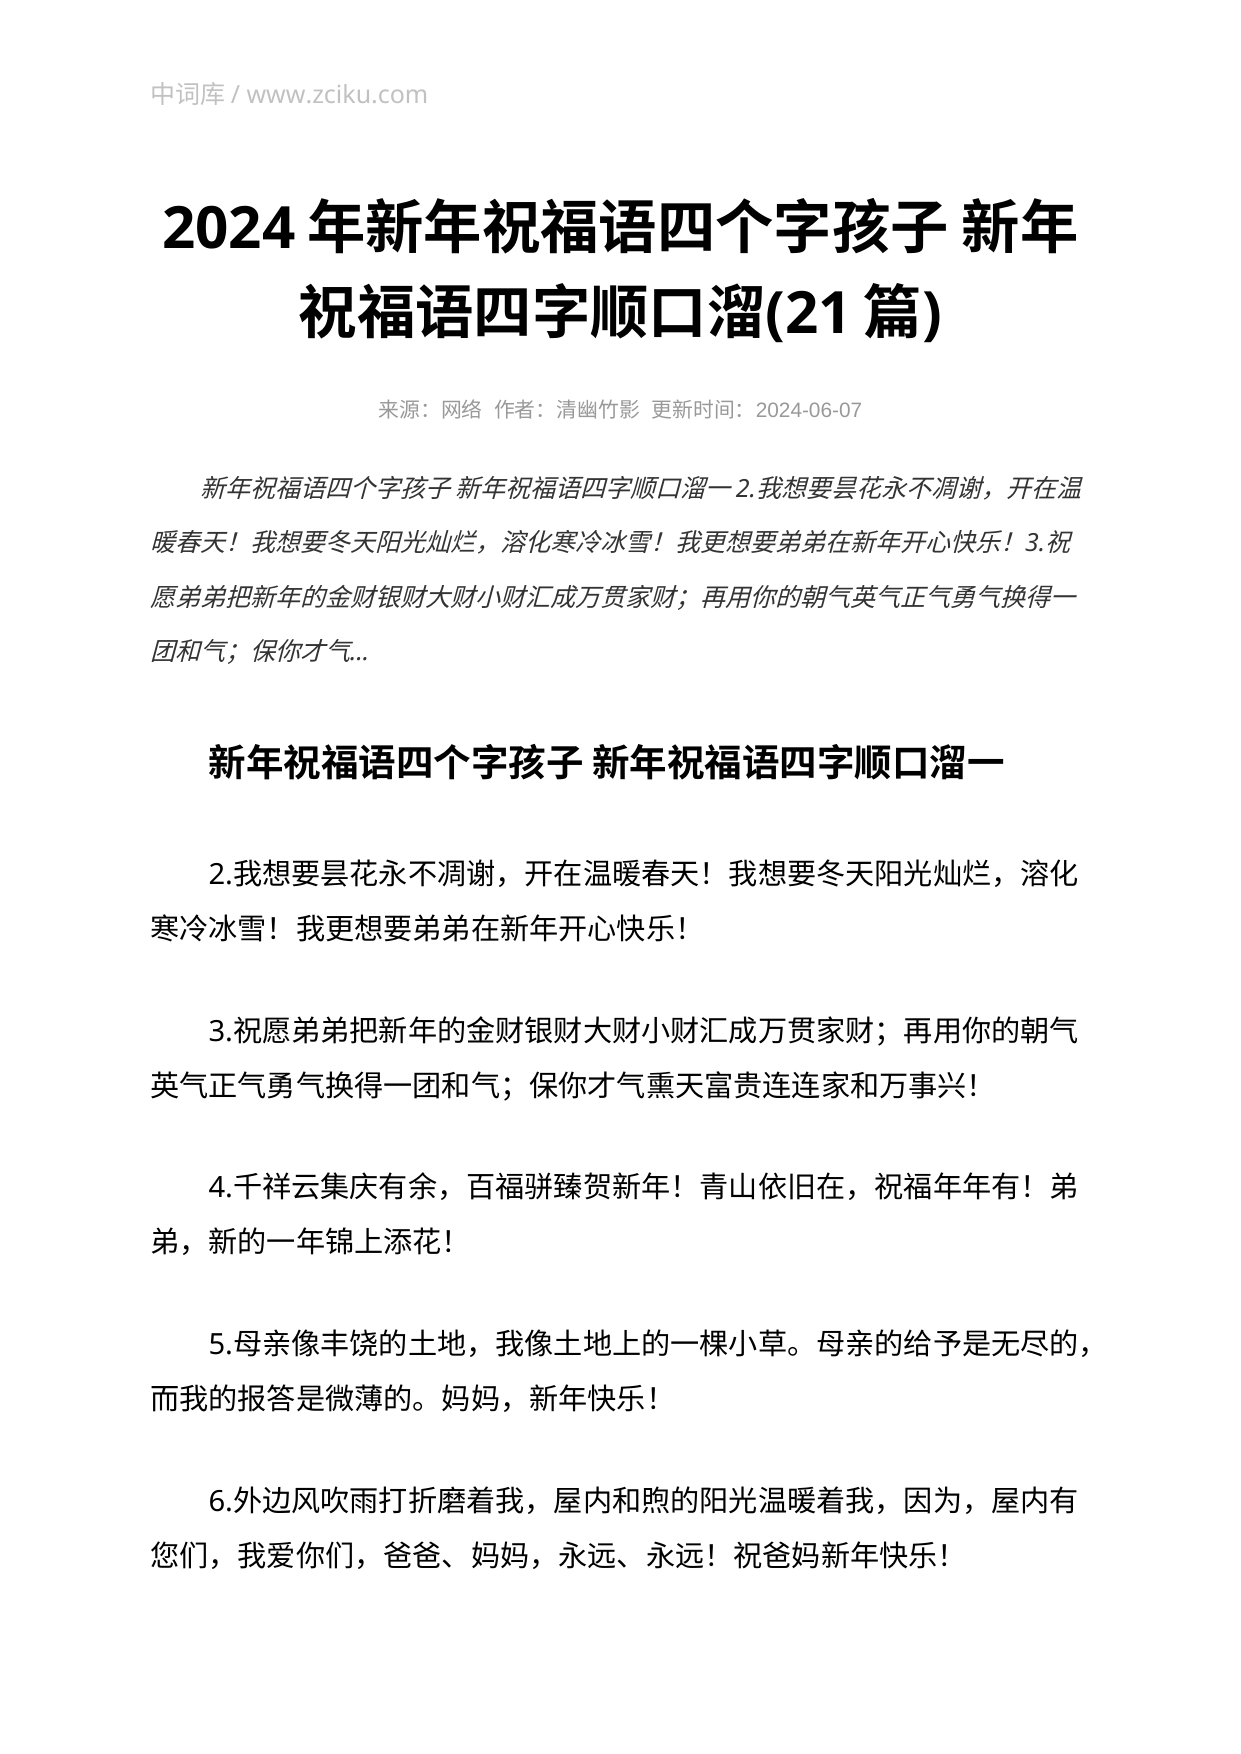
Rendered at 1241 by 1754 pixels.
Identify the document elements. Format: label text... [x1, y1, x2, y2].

text 6.外边风吹雨打折磨着我，屋内和煦的阳光温暖着我，因为，屋内有您们，我爱你们，爸爸、妈妈，永远、永远！祝爸妈新年快乐！ [150, 1477, 1090, 1575]
text 来源：网络 作者：清幽竹影 更新时间：2024-06-07 [150, 398, 1090, 422]
text 5.母亲像丰饶的土地，我像土地上的一棵小草。母亲的给予是无尽的，而我的报答是微薄的。妈妈，新年快乐！ [150, 1321, 1090, 1418]
text 4.千祥云集庆有余，百福骈臻贺新年！青山依旧在，祝福年年有！弟弟，新的一年锦上添花！ [150, 1164, 1090, 1261]
text 新年祝福语四个字孩子 新年祝福语四字顺口溜一2.我想要昙花永不凋谢，开在温暖春天！我想要冬天阳光灿烂，溶化寒冷冰雪！我更想要弟弟在新年开心快乐！3.祝愿弟弟把新年的金财银财大财小财汇成万贯家财；再用你的朝气英气正气勇气换得一团和气；保你才气... [150, 468, 1090, 668]
text 2.我想要昙花永不凋谢，开在温暖春天！我想要冬天阳光灿烂，溶化寒冷冰雪！我更想要弟弟在新年开心快乐！ [150, 850, 1090, 948]
text 新年祝福语四个字孩子 新年祝福语四字顺口溜一 [150, 733, 1090, 787]
text 3.祝愿弟弟把新年的金财银财大财小财汇成万贯家财；再用你的朝气英气正气勇气换得一团和气；保你才气熏天富贵连连家和万事兴！ [150, 1007, 1090, 1104]
subtitle 2024年新年祝福语四个字孩子 新年祝福语四字顺口溜(21篇) [150, 181, 1090, 351]
